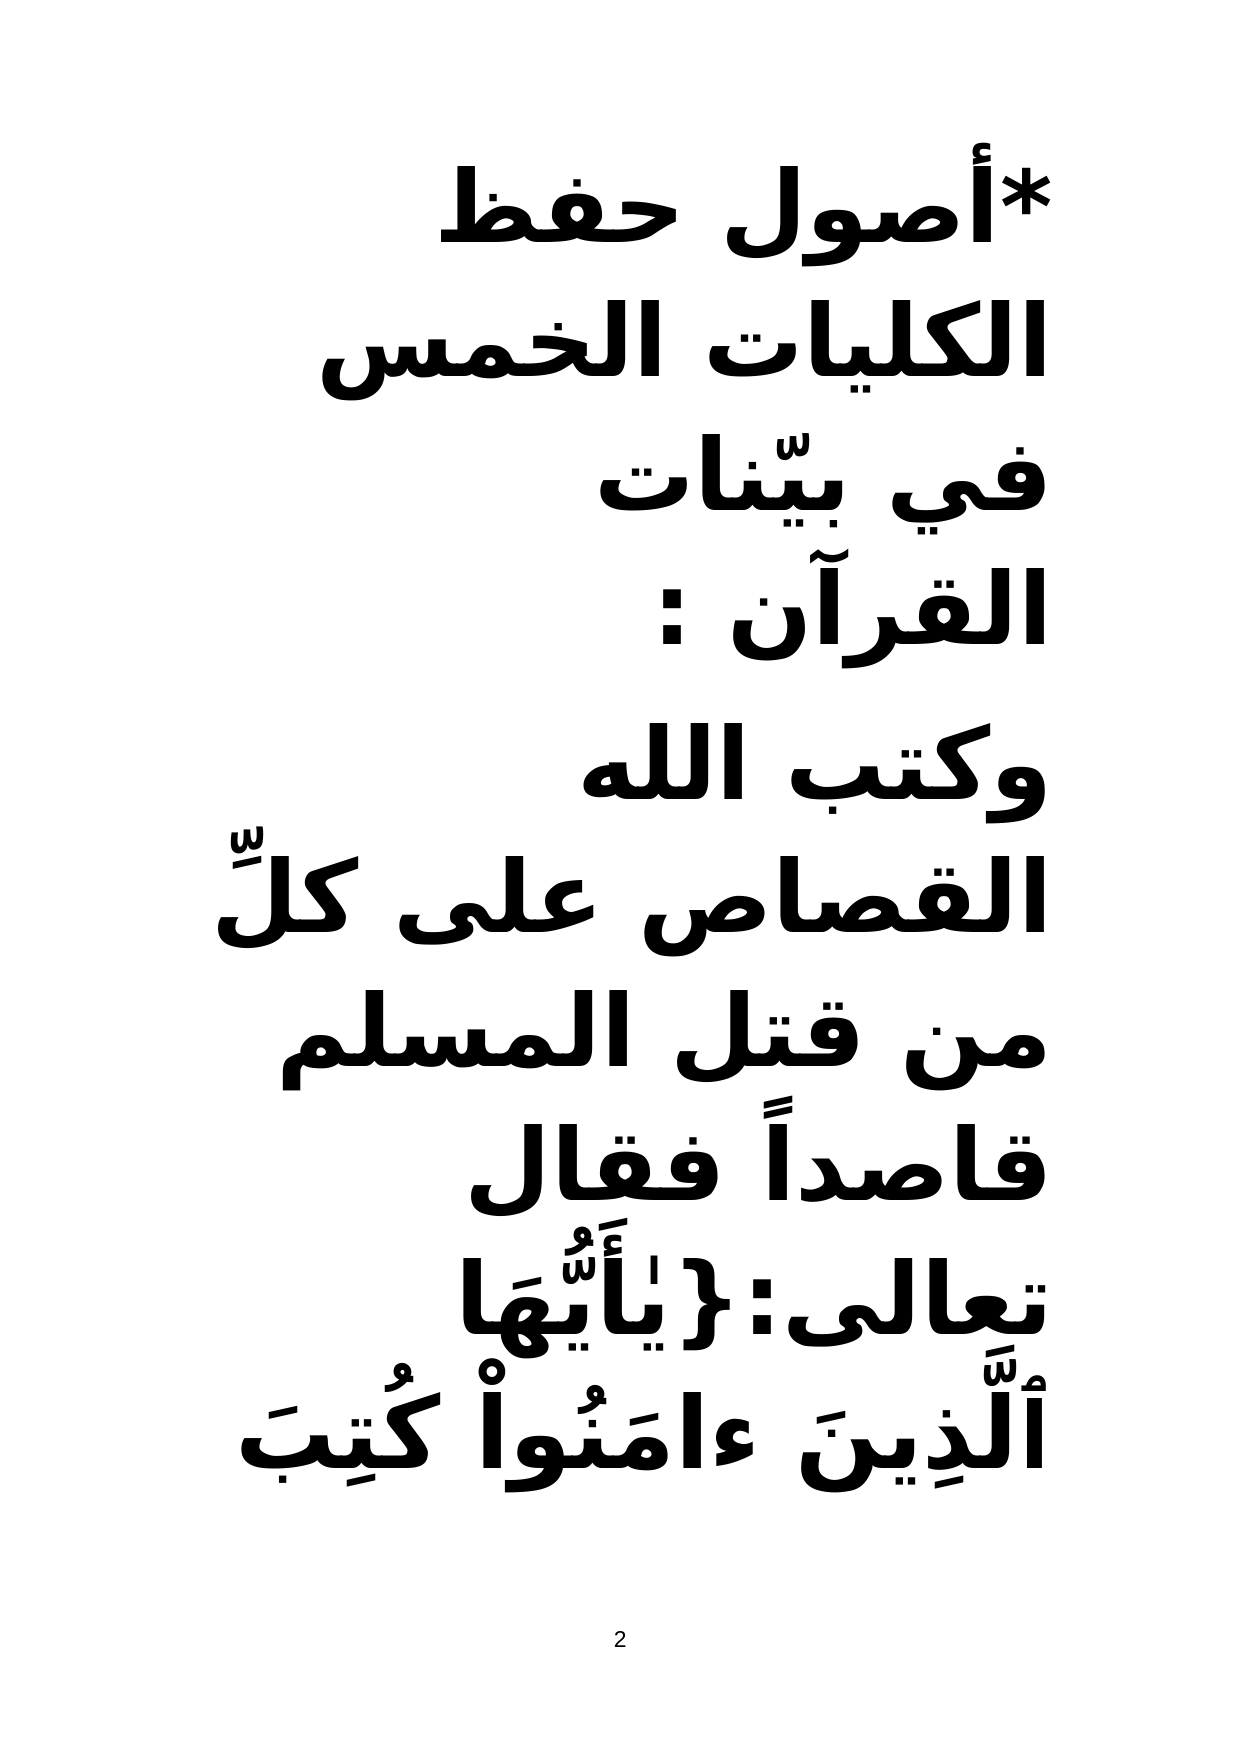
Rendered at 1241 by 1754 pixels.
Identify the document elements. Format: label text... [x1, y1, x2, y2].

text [187, 706, 1053, 1492]
text *أصول حفظ الكليات الخمس في بيّنات القرآن : [187, 150, 1053, 668]
